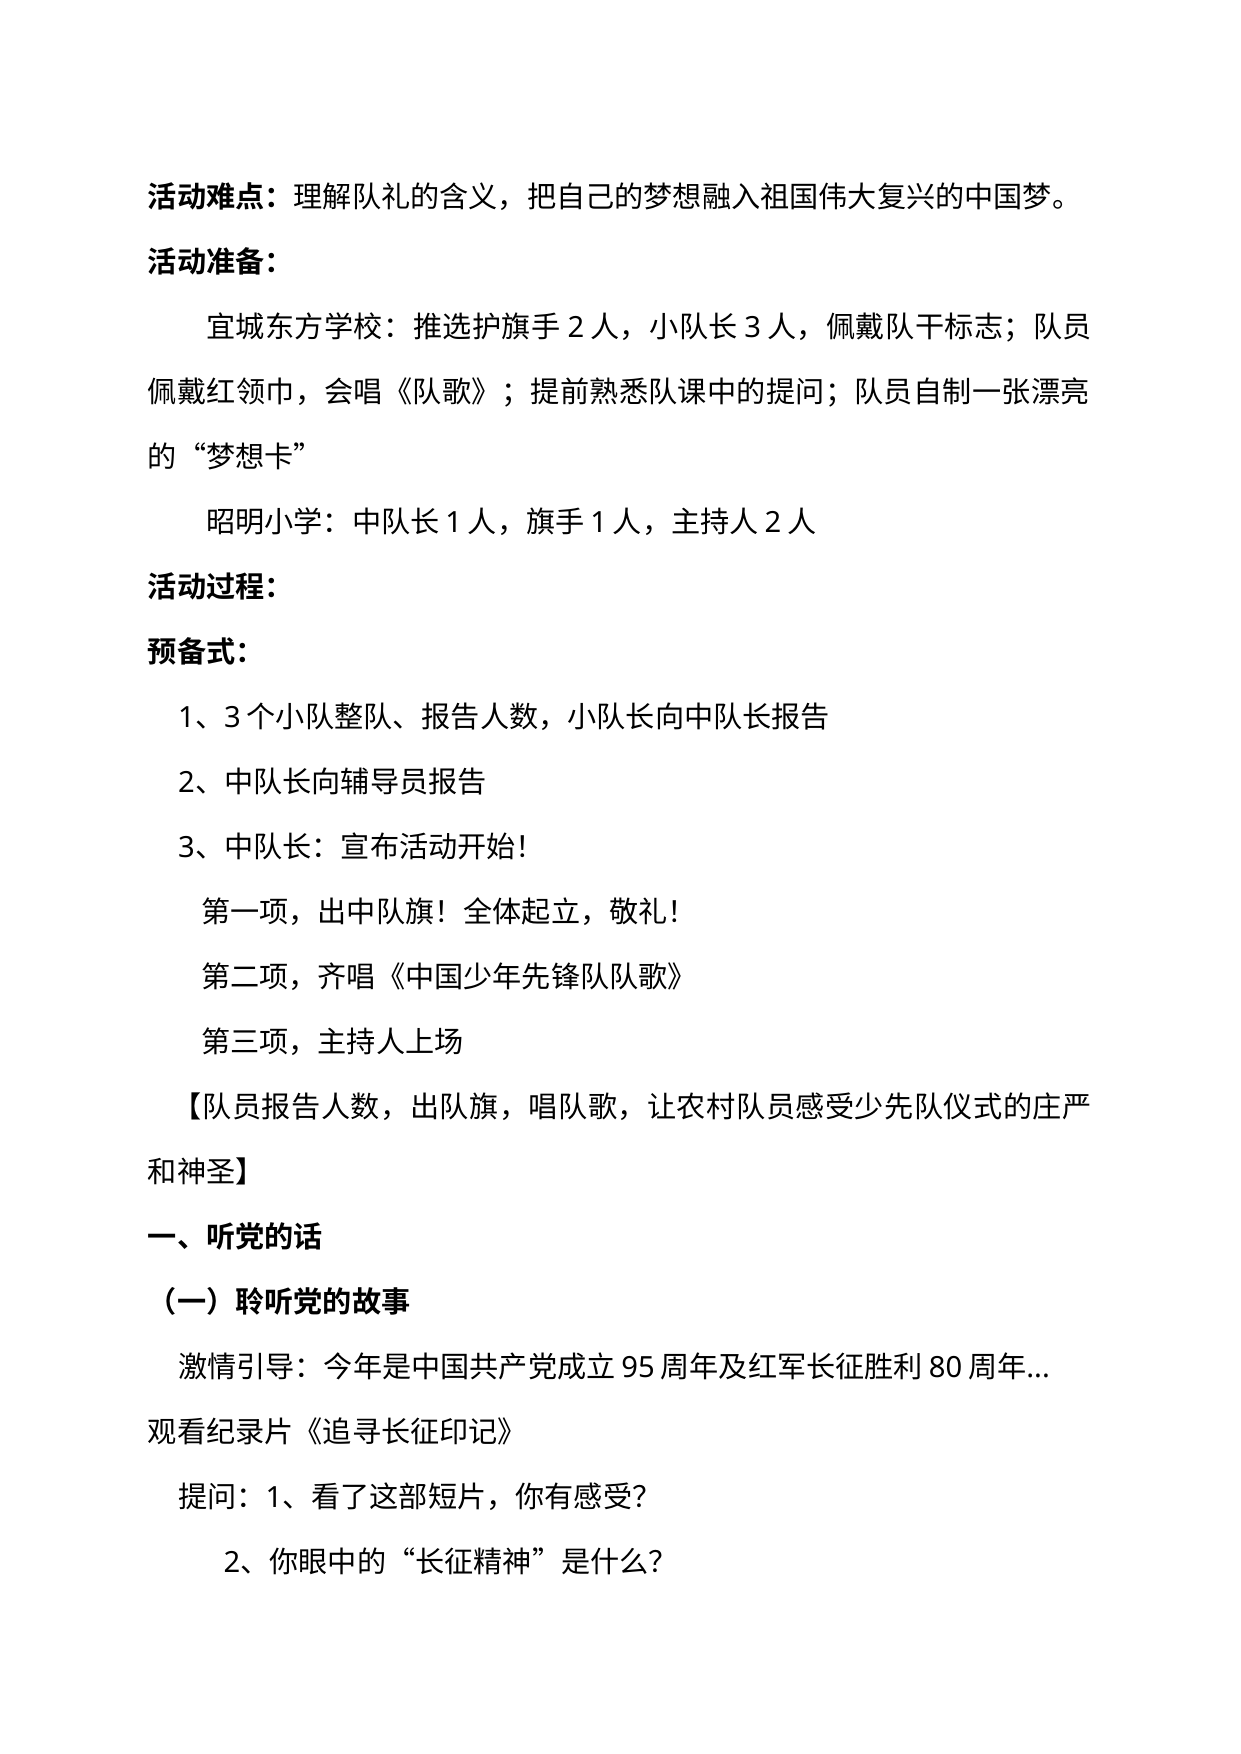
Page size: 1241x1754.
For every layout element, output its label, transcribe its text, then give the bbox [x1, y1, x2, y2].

list 第一项，出中队旗！全体起立，敬礼！ [148, 877, 1093, 942]
text 1、3个小队整队、报告人数，小队长向中队长报告 [148, 682, 1093, 747]
text 活动过程： [148, 552, 1093, 617]
text 提问：1、看了这部短片，你有感受？ [148, 1462, 1093, 1527]
text 2、中队长向辅导员报告 [148, 747, 1093, 812]
text 宜城东方学校：推选护旗手2人，小队长3人，佩戴队干标志；队员佩戴红领巾，会唱《队歌》；提前熟悉队课中的提问；队员自制一张漂亮的“梦想卡” [148, 292, 1093, 487]
list 一、听党的话 [148, 1202, 1093, 1267]
text 活动难点：理解队礼的含义，把自己的梦想融入祖国伟大复兴的中国梦。 [148, 162, 1093, 227]
text 预备式： [148, 617, 1093, 682]
list （一）聆听党的故事 [148, 1267, 1093, 1332]
text 第三项，主持人上场 [148, 1007, 1093, 1072]
text 活动准备： [148, 227, 1093, 292]
list 激情引导：今年是中国共产党成立95周年及红军长征胜利80周年... 观看纪录片《追寻长征印记》 [148, 1332, 1093, 1462]
list 3、中队长：宣布活动开始！ [148, 812, 1093, 877]
text 昭明小学：中队长1人，旗手1人，主持人2人 [148, 487, 1093, 552]
text 第二项，齐唱《中国少年先锋队队歌》 [148, 942, 1093, 1007]
text 2、你眼中的“长征精神”是什么？ [148, 1527, 1093, 1592]
text 【队员报告人数，出队旗，唱队歌，让农村队员感受少先队仪式的庄严和神圣】 [148, 1072, 1093, 1202]
